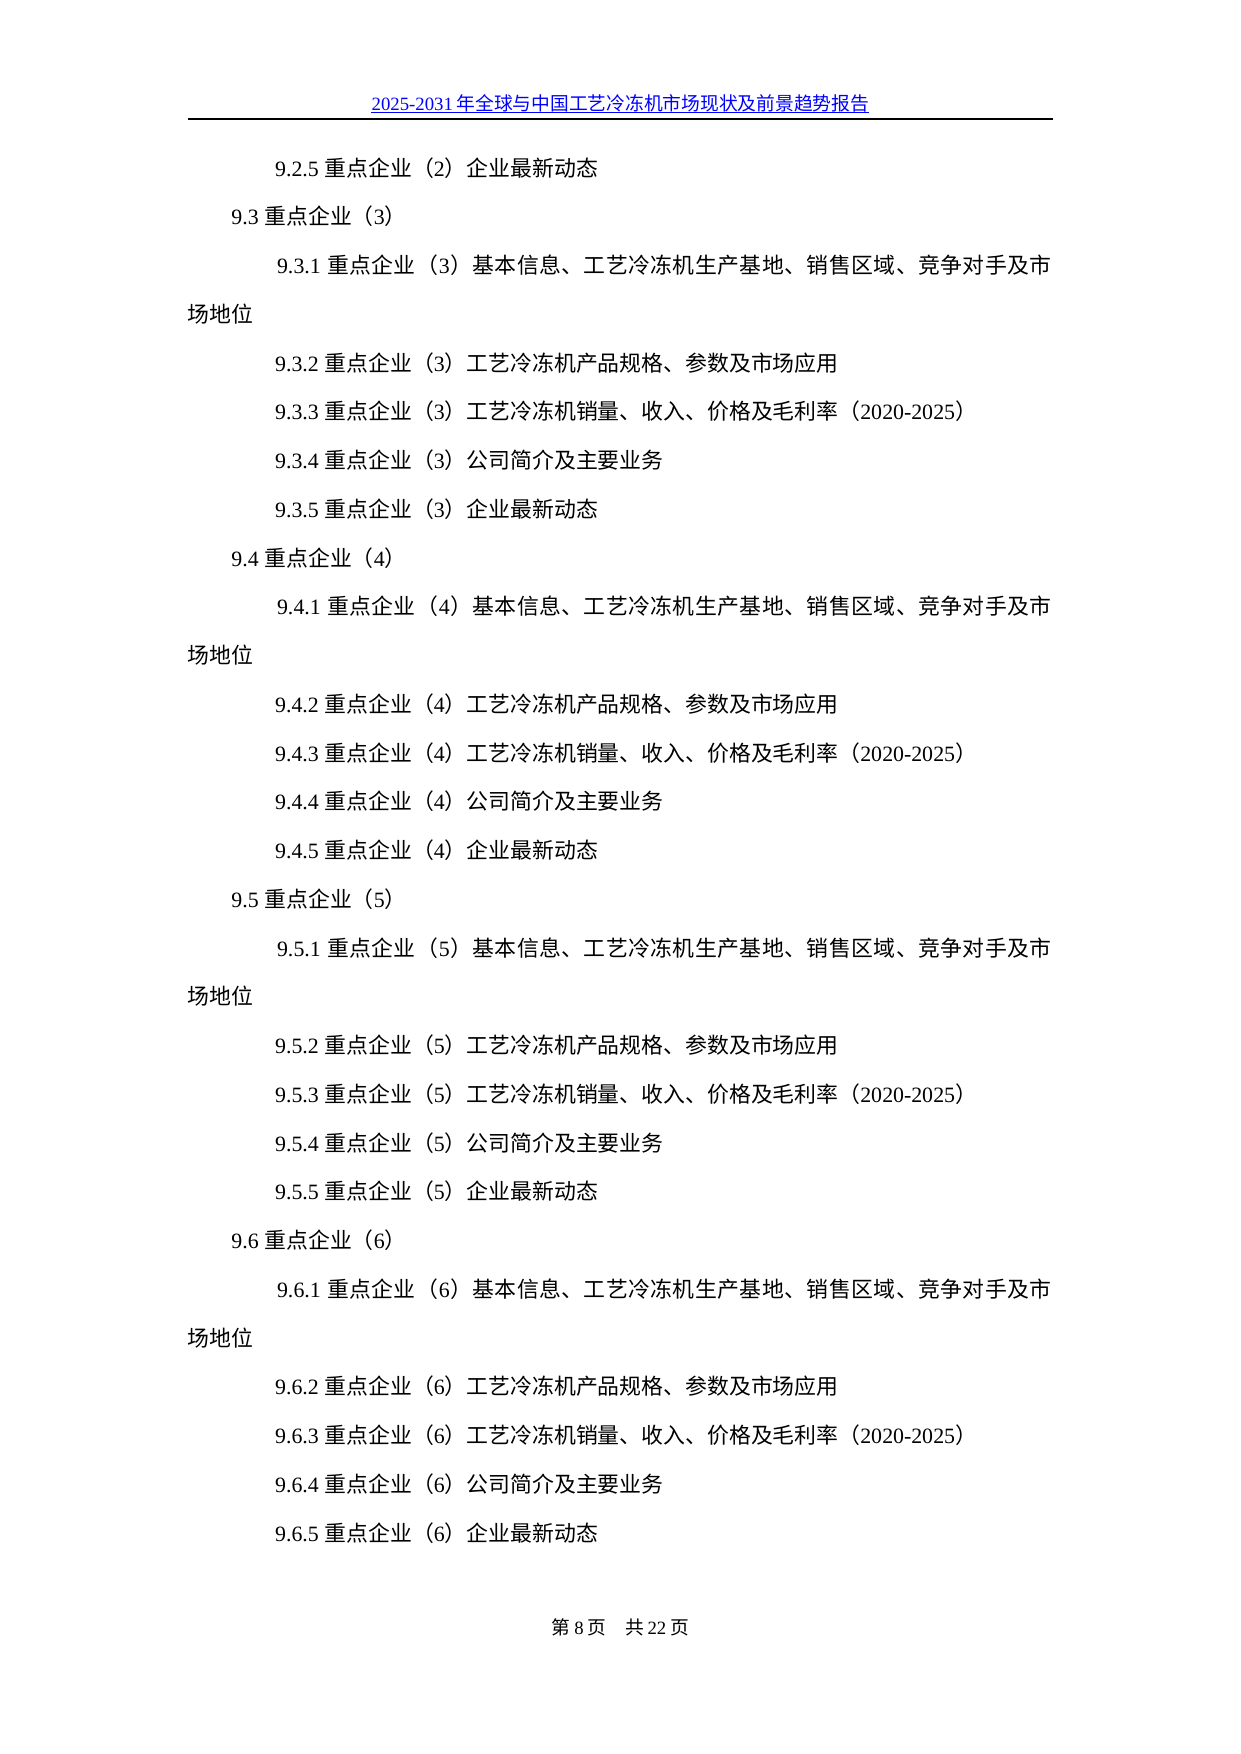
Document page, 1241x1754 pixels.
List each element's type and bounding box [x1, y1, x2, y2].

text [187, 150, 1053, 1548]
